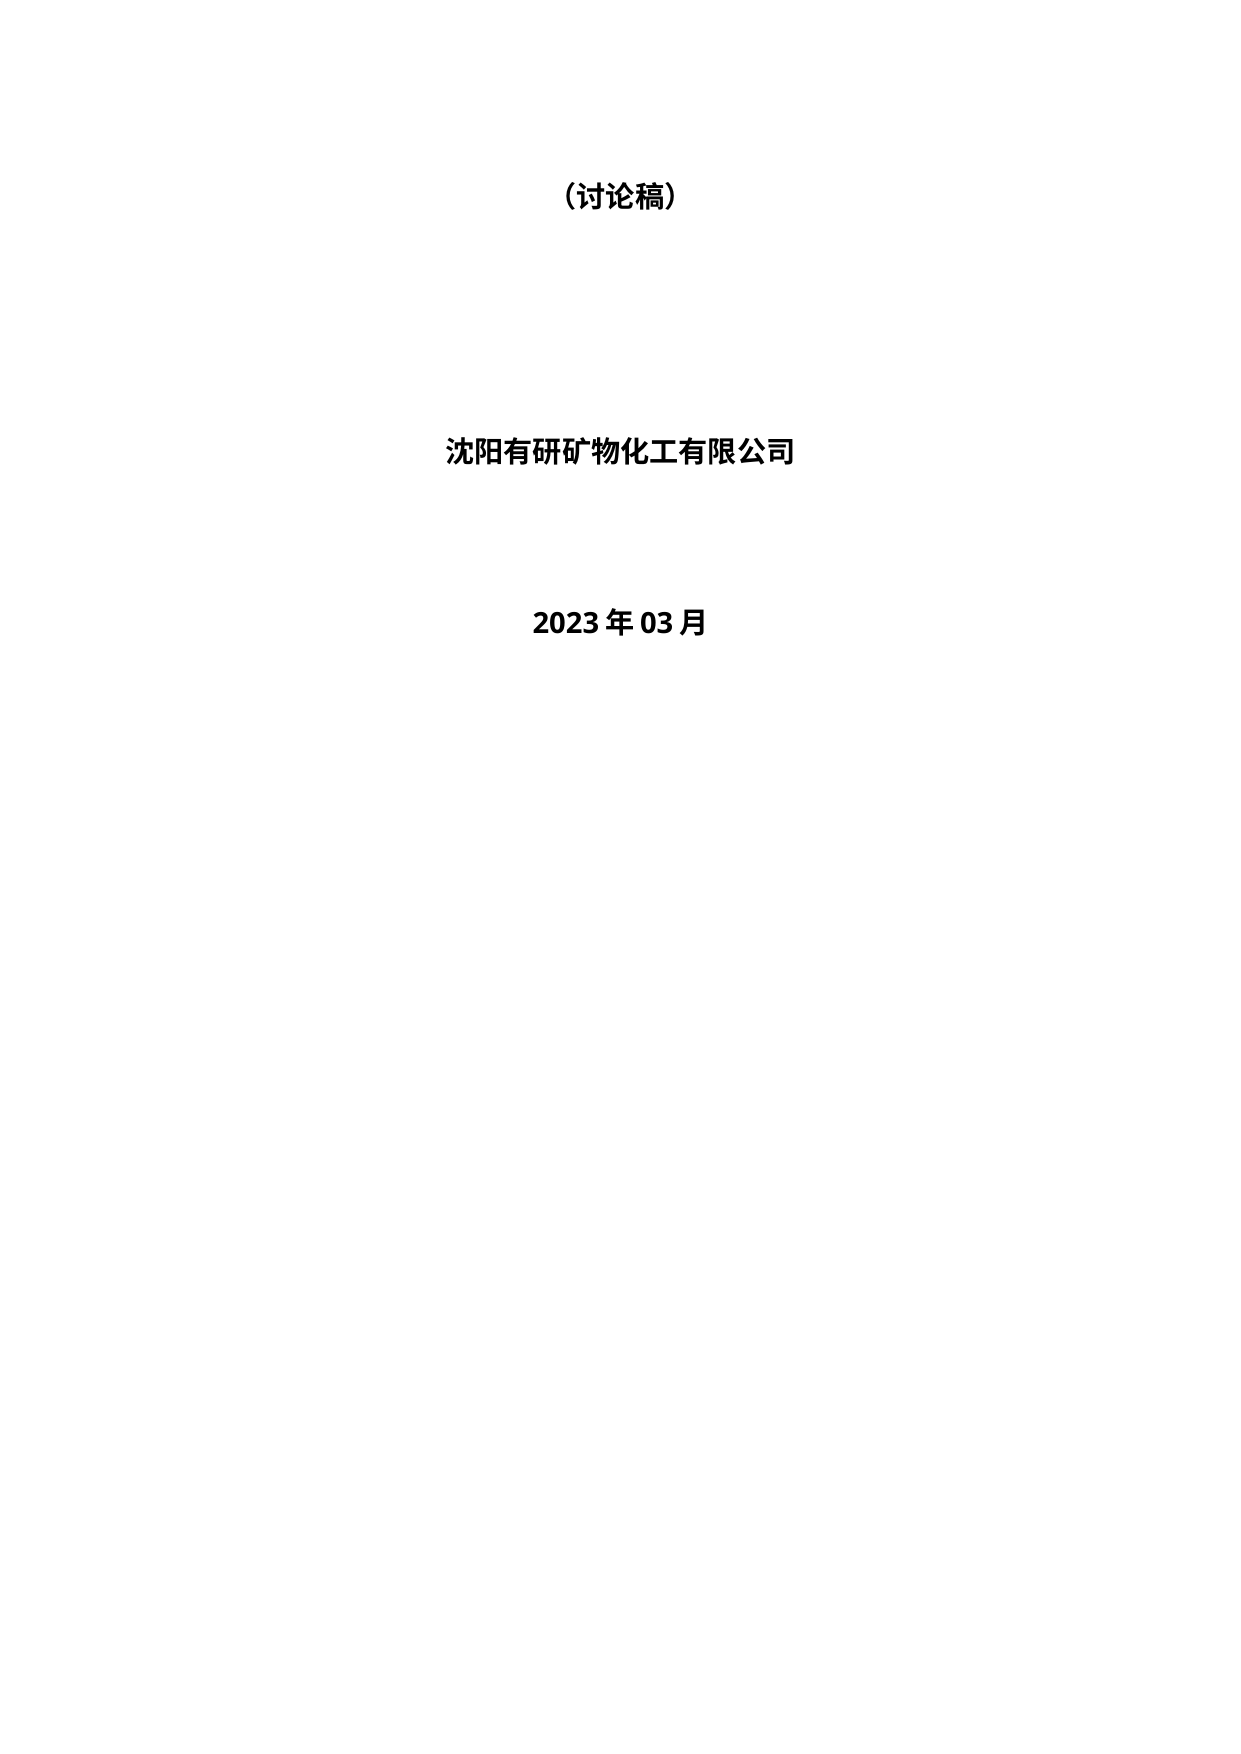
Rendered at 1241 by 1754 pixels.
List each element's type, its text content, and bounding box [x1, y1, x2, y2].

text 沈阳有研矿物化工有限公司 [185, 418, 1055, 483]
text （讨论稿） [185, 162, 1055, 227]
text 2023年03月 [185, 589, 1055, 654]
